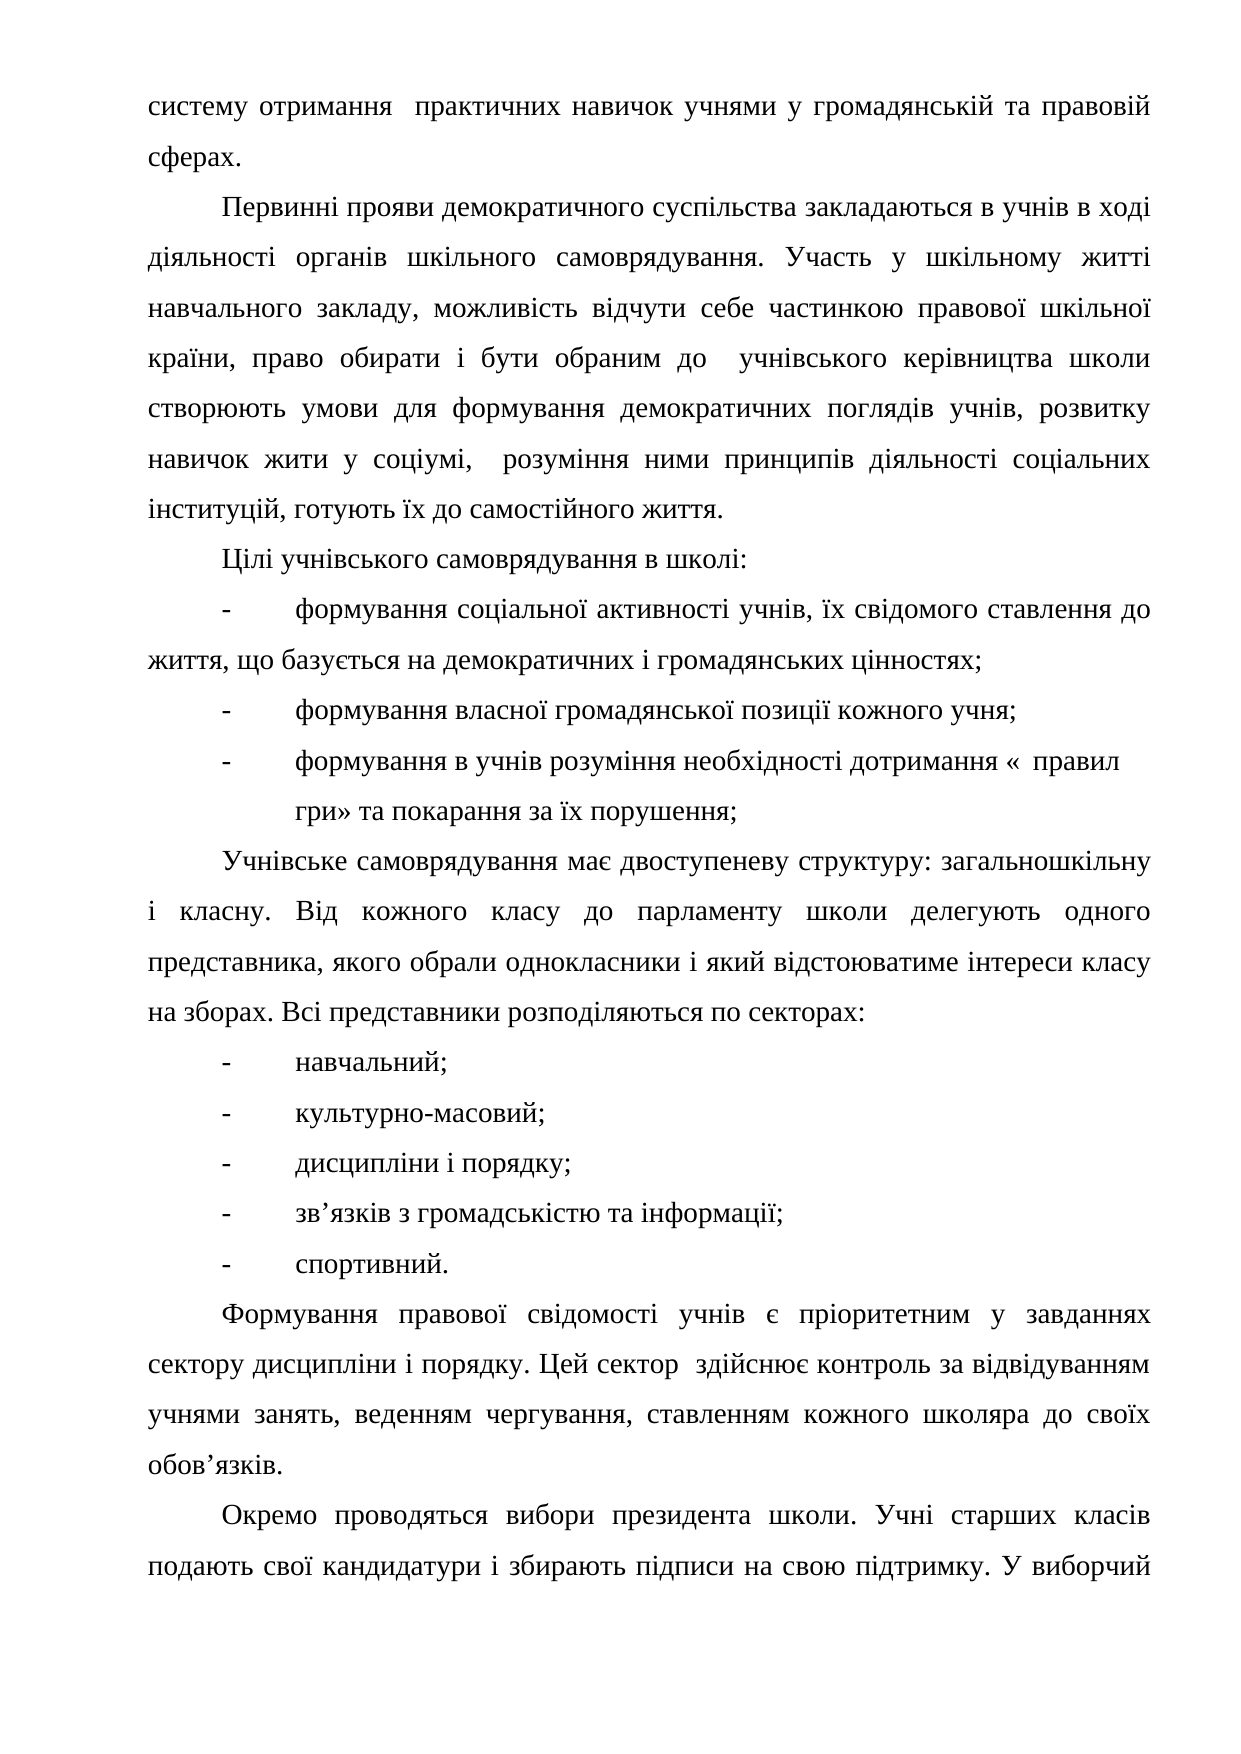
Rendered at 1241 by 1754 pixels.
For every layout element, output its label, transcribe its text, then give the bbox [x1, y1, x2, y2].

text Формування правової свідомості учнів є пріоритетним у завданнях сектору дисципліни і порядку. Цей сектор здійснює контроль за відвідуванням учнями занять, веденням чергування, ставленням кожного школяра до своїх обов’язків. [148, 1296, 1152, 1481]
text - формування соціальної активності учнів, їх свідомого ставлення до життя, що базується на демократичних і громадянських цінностях; [148, 592, 1152, 676]
text - дисципліни і порядку; [148, 1145, 1152, 1179]
text Учнівське самоврядування має двоступеневу структуру: загальношкільну і класну. Від кожного класу до парламенту школи делегують одного представника, якого обрали однокласники і який відстоюватиме інтереси класу на зборах. Всі представники розподіляються по секторах: [148, 843, 1152, 1028]
text - зв’язків з громадськістю та інформації; [148, 1195, 1152, 1229]
text Первинні прояви демократичного суспільства закладаються в учнів в ході діяльності органів шкільного самоврядування. Участь у шкільному житті навчального закладу, можливість відчути себе частинкою правової шкільної країни, право обирати і бути обраним до учнівського керівництва школи створюють умови для формування демократичних поглядів учнів, розвитку навичок жити у соціумі, розуміння ними принципів діяльності соціальних інституцій, готують їх до самостійного життя. [148, 189, 1152, 524]
text Цілі учнівського самоврядування в школі: [148, 541, 1152, 575]
text - формування власної громадянської позиції кожного учня; [148, 692, 1152, 726]
text - спортивний. [148, 1246, 1152, 1279]
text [148, 1497, 1152, 1581]
text - культурно-масовий; [148, 1095, 1152, 1128]
text - формування в учнів розуміння необхідності дотримання « правил гри» та покарання за їх порушення; [221, 743, 1152, 826]
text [148, 88, 1152, 172]
text - навчальний; [148, 1044, 1152, 1078]
